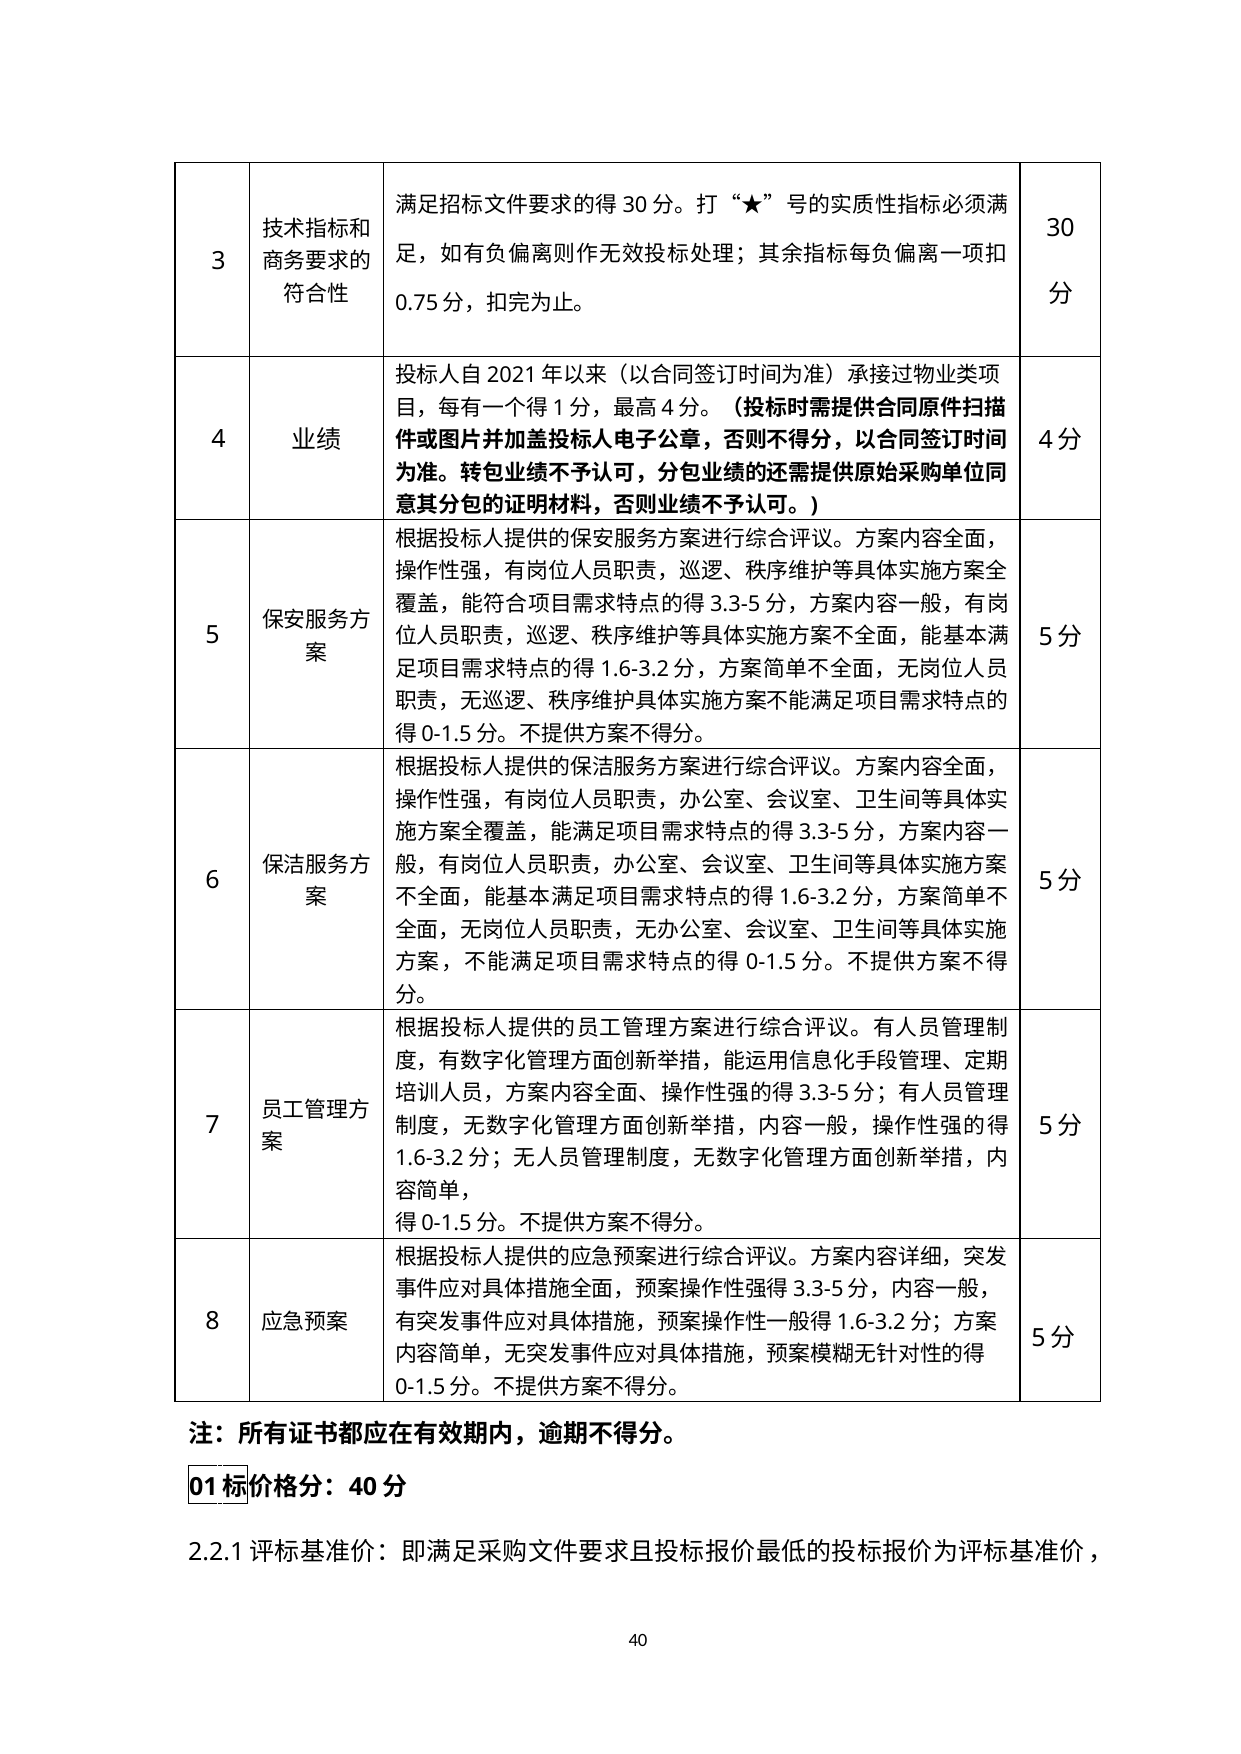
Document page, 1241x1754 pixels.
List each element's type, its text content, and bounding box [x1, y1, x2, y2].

table_cell 3 [176, 163, 249, 356]
table_cell 根据投标人提供的保安服务方案进行综合评议。方案内容全面，操作性强，有岗位人员职责，巡逻、秩序维护等具体实施方案全覆盖，能符合项目需求特点的得3.3-5分，方案内容一般，有岗位人员职责，巡逻、秩序维护等具体实施方案不全面，能基本满足项目需求特点的得1.6-3.2分，方案简单不全面，无岗位人员职责，无巡逻、秩序维护具体实施方案不能满足项目需求特点的得0-1.5分。不提供方案不得分。 [384, 520, 1019, 748]
table_cell 4分 [1021, 357, 1100, 519]
table_cell 5 [176, 520, 249, 748]
table_cell 4 [176, 357, 249, 519]
table_cell 5分 [1021, 1010, 1100, 1237]
table_cell 技术指标和商务要求的符合性 [250, 163, 383, 356]
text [188, 1517, 1088, 1582]
table_cell 根据投标人提供的保洁服务方案进行综合评议。方案内容全面，操作性强，有岗位人员职责，办公室、会议室、卫生间等具体实施方案全覆盖，能满足项目需求特点的得3.3-5分，方案内容一般，有岗位人员职责，办公室、会议室、卫生间等具体实施方案不全面，能基本满足项目需求特点的得1.6-3.2分，方案简单不全面，无岗位人员职责，无办公室、会议室、卫生间等具体实施方案，不能满足项目需求特点的得0-1.5分。不提供方案不得分。 [384, 749, 1019, 1009]
table_cell 业绩 [250, 357, 383, 519]
table_cell 保洁服务方案 [250, 749, 383, 1009]
table_cell 应急预案 [250, 1239, 383, 1401]
table_cell 根据投标人提供的员工管理方案进行综合评议。有人员管理制度，有数字化管理方面创新举措，能运用信息化手段管理、定期培训人员，方案内容全面、操作性强的得3.3-5分；有人员管理制度，无数字化管理方面创新举措，内容一般，操作性强的得1.6-3.2分；无人员管理制度，无数字化管理方面创新举措，内容简单， 得0-1.5分。不提供方案不得分。 [384, 1010, 1019, 1237]
table_cell 30分 [1021, 163, 1100, 356]
table_cell 保安服务方案 [250, 520, 383, 748]
table_cell 8 [176, 1239, 249, 1401]
table_cell 6 [176, 749, 249, 1009]
table_cell 根据投标人提供的应急预案进行综合评议。方案内容详细，突发事件应对具体措施全面，预案操作性强得3.3-5分，内容一般，有突发事件应对具体措施，预案操作性一般得1.6-3.2分；方案内容简单，无突发事件应对具体措施，预案模糊无针对性的得0-1.5分。不提供方案不得分。 [384, 1239, 1019, 1401]
text 注：所有证书都应在有效期内，逾期不得分。 [188, 1402, 1088, 1452]
table_cell 5分 [1021, 520, 1100, 748]
table_cell 员工管理方案 [250, 1010, 383, 1237]
table_cell 5分 [1021, 1239, 1100, 1401]
table_cell 5分 [1021, 749, 1100, 1009]
text 01标价格分：40分 [188, 1452, 1088, 1517]
table_cell 7 [176, 1010, 249, 1237]
table_cell 满足招标文件要求的得30分。打“★”号的实质性指标必须满足，如有负偏离则作无效投标处理；其余指标每负偏离一项扣0.75分，扣完为止。 [384, 163, 1019, 356]
table_cell 投标人自2021年以来（以合同签订时间为准）承接过物业类项目，每有一个得1分，最高4分。（投标时需提供合同原件扫描件或图片并加盖投标人电子公章，否则不得分，以合同签订时间为准。转包业绩不予认可，分包业绩的还需提供原始采购单位同意其分包的证明材料，否则业绩不予认可。) [384, 357, 1019, 519]
